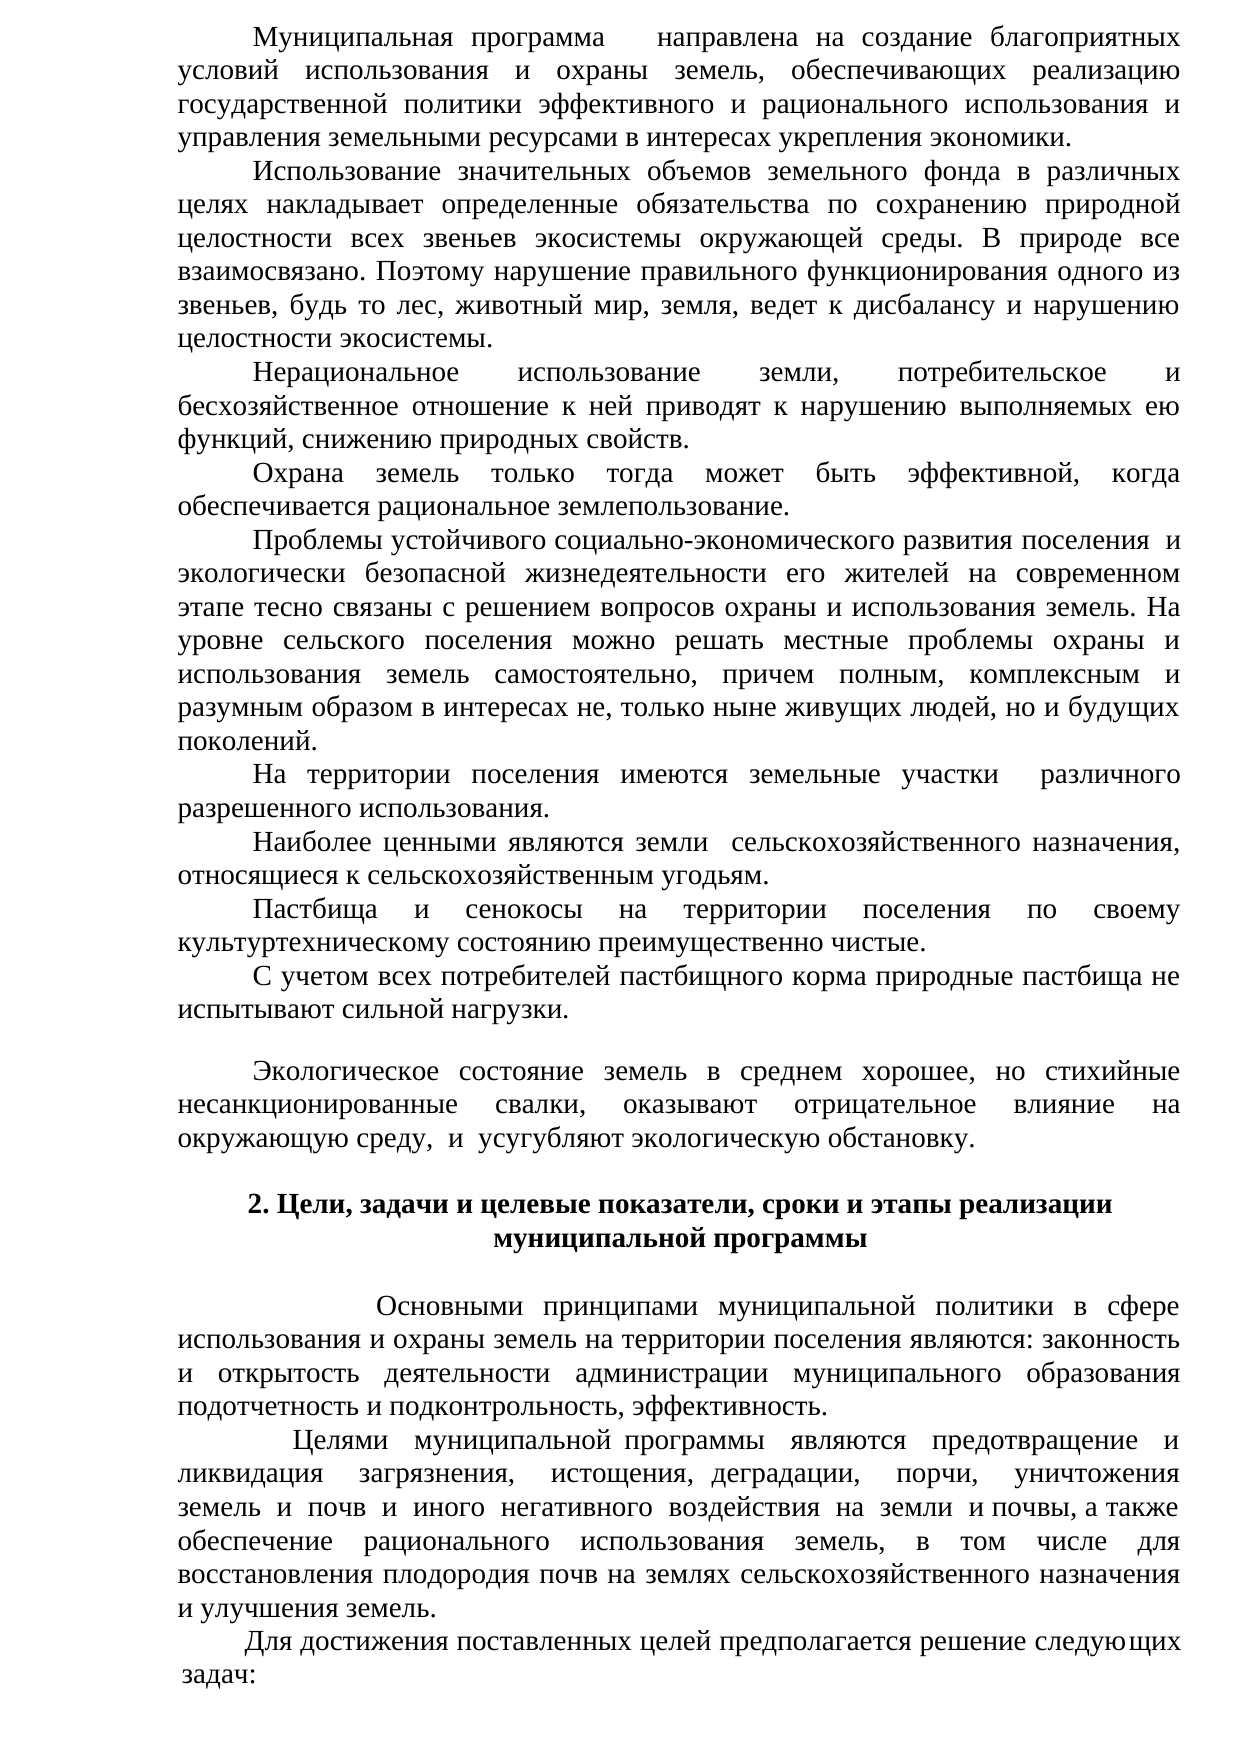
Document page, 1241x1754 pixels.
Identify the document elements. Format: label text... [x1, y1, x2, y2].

text Наиболее ценными являются земли сельскохозяйственного назначения, относящиеся к сельскохозяйственным угодьям. [177, 824, 1181, 891]
text Охрана земель только тогда может быть эффективной, когда обеспечивается рациональное землепользование. [177, 455, 1181, 522]
text Для достижения поставленных целей предполагается решение следующих задач: [181, 1623, 1181, 1690]
text Проблемы устойчивого социально-экономического развития поселения и экологически безопасной жизнедеятельности его жителей на современном этапе тесно связаны с решением вопросов охраны и использования земель. На уровне сельского поселения можно решать местные проблемы охраны и использования земель самостоятельно, причем полным, комплексным и разумным образом в интересах не, только ныне живущих людей, но и будущих поколений. [177, 522, 1181, 757]
text Экологическое состояние земель в среднем хорошее, но стихийные несанкционированные свалки, оказывают отрицательное влияние на окружающую среду, и усугубляют экологическую обстановку. [177, 1053, 1181, 1154]
text 2. Цели, задачи и целевые показатели, сроки и этапы реализации муниципальной программы [179, 1187, 1181, 1254]
text Пастбища и сенокосы на территории поселения по своему культуртехническому состоянию преимущественно чистые. [177, 891, 1181, 958]
text На территории поселения имеются земельные участки различного разрешенного использования. [177, 757, 1181, 824]
text Муниципальная программа направлена на создание благоприятных условий использования и охраны земель, обеспечивающих реализацию государственной политики эффективного и рационального использования и управления земельными ресурсами в интересах укрепления экономики. [177, 19, 1181, 153]
text Использование значительных объемов земельного фонда в различных целях накладывает определенные обязательства по сохранению природной целостности всех звеньев экосистемы окружающей среды. В природе все взаимосвязано. Поэтому нарушение правильного функционирования одного из звеньев, будь то лес, животный мир, земля, ведет к дисбалансу и нарушению целостности экосистемы. [177, 153, 1181, 354]
text С учетом всех потребителей пастбищного корма природные пастбища не испытывают сильной нагрузки. [177, 958, 1181, 1025]
text Основными принципами муниципальной политики в сфере использования и охраны земель на территории поселения являются: законность и открытость деятельности администрации муниципального образования подотчетность и подконтрольность, эффективность. [177, 1288, 1181, 1422]
text Целями муниципальной программы являются предотвращение и ликвидация загрязнения, истощения, деградации, порчи, уничтожения земель и почв и иного негативного воздействия на земли и почвы, а также обеспечение рационального использования земель, в том числе для восстановления плодородия почв на землях сельскохозяйственного назначения и улучшения земель. [177, 1422, 1181, 1623]
text Нерациональное использование земли, потребительское и бесхозяйственное отношение к ней приводят к нарушению выполняемых ею функций, снижению природных свойств. [177, 354, 1181, 455]
